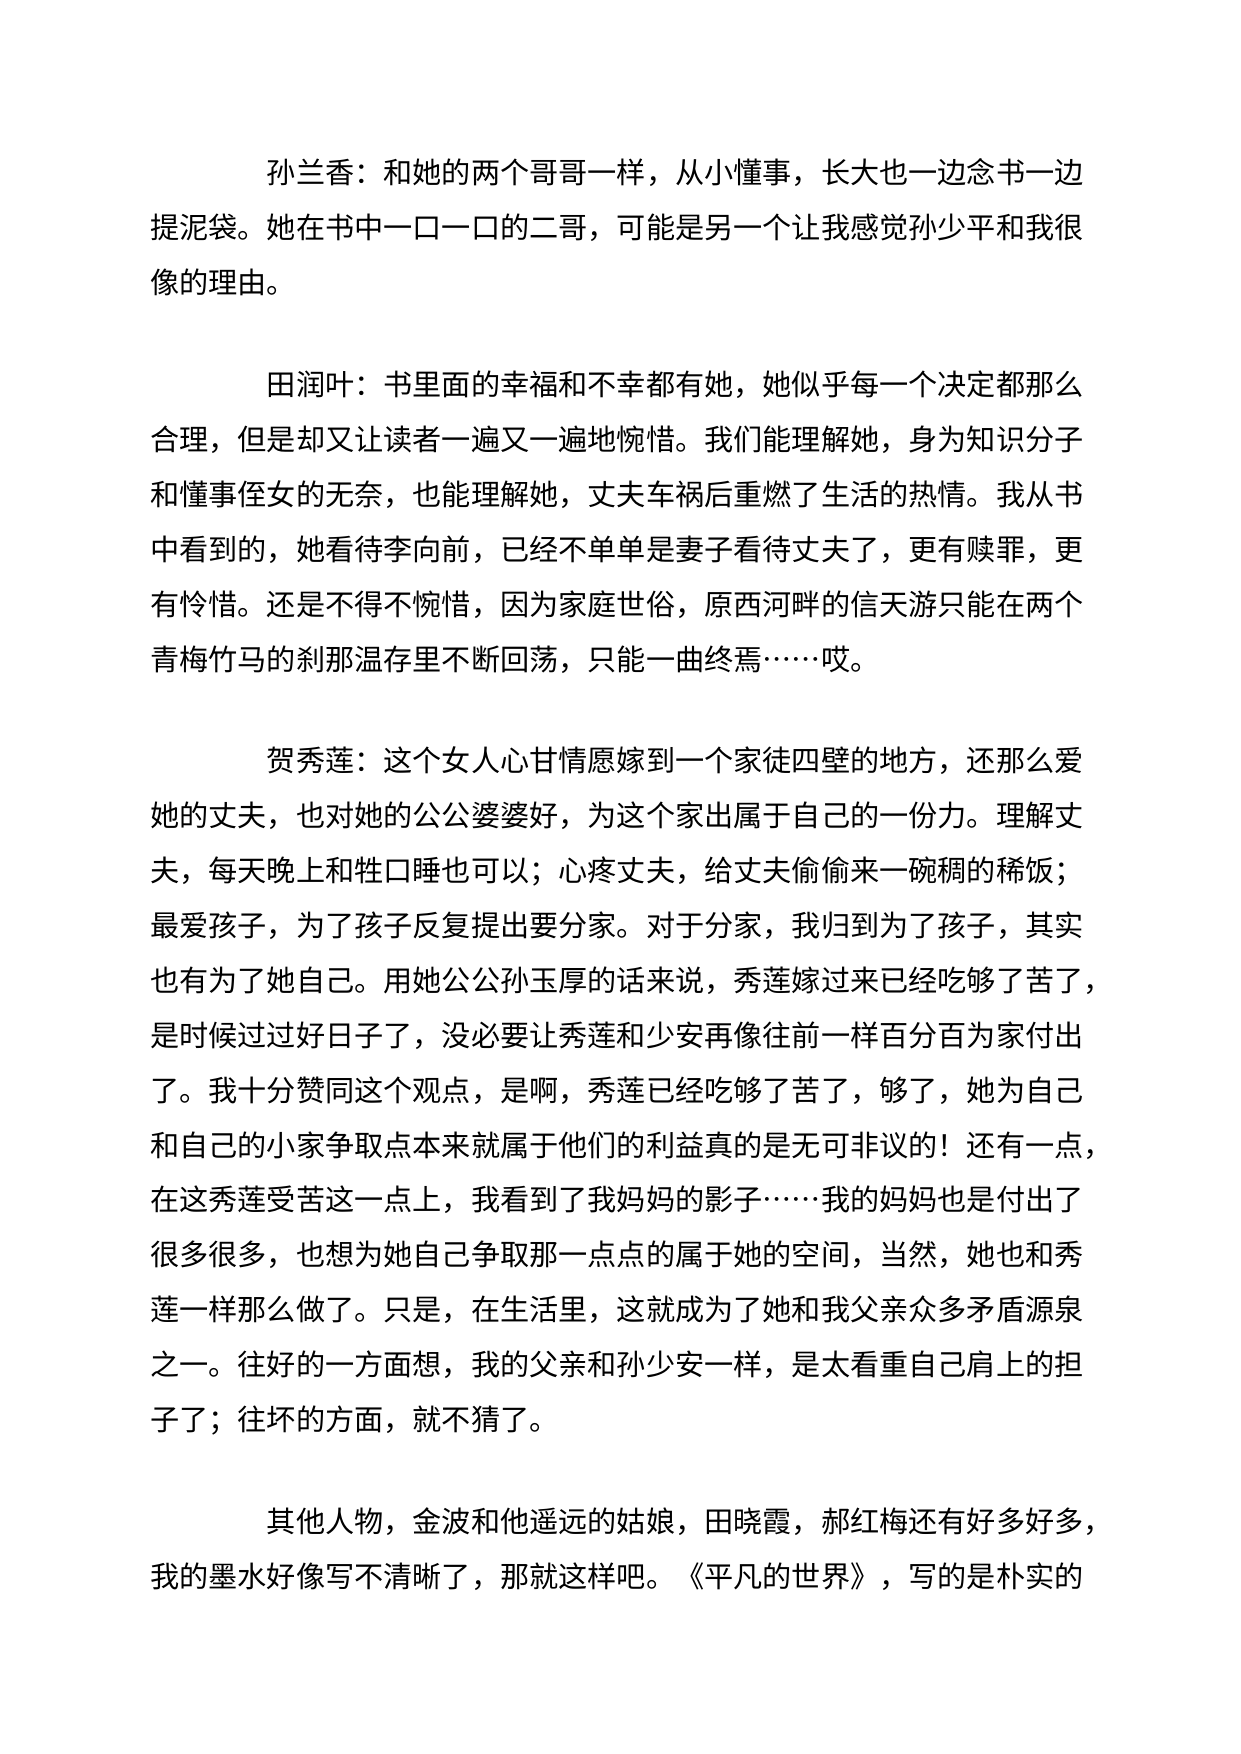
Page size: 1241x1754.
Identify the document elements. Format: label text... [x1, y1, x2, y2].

text 贺秀莲：这个女人心甘情愿嫁到一个家徒四壁的地方，还那么爱她的丈夫，也对她的公公婆婆好，为这个家出属于自己的一份力。理解丈夫，每天晚上和牲口睡也可以；心疼丈夫，给丈夫偷偷来一碗稠的稀饭；最爱孩子，为了孩子反复提出要分家。对于分家，我归到为了孩子，其实也有为了她自己。用她公公孙玉厚的话来说，秀莲嫁过来已经吃够了苦了，是时候过过好日子了，没必要让秀莲和少安再像往前一样百分百为家付出了。我十分赞同这个观点，是啊，秀莲已经吃够了苦了，够了，她为自己和自己的小家争取点本来就属于他们的利益真的是无可非议的！还有一点，在这秀莲受苦这一点上，我看到了我妈妈的影子……我的妈妈也是付出了很多很多，也想为她自己争取那一点点的属于她的空间，当然，她也和秀莲一样那么做了。只是，在生活里，这就成为了她和我父亲众多矛盾源泉之一。往好的一方面想，我的父亲和孙少安一样，是太看重自己肩上的担子了；往坏的方面，就不猜了。 [150, 738, 1090, 1439]
text 孙兰香：和她的两个哥哥一样，从小懂事，长大也一边念书一边提泥袋。她在书中一口一口的二哥，可能是另一个让我感觉孙少平和我很像的理由。 [150, 150, 1090, 302]
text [150, 1498, 1090, 1596]
text 田润叶：书里面的幸福和不幸都有她，她似乎每一个决定都那么合理，但是却又让读者一遍又一遍地惋惜。我们能理解她，身为知识分子和懂事侄女的无奈，也能理解她，丈夫车祸后重燃了生活的热情。我从书中看到的，她看待李向前，已经不单单是妻子看待丈夫了，更有赎罪，更有怜惜。还是不得不惋惜，因为家庭世俗，原西河畔的信天游只能在两个青梅竹马的刹那温存里不断回荡，只能一曲终焉……哎。 [150, 362, 1090, 678]
